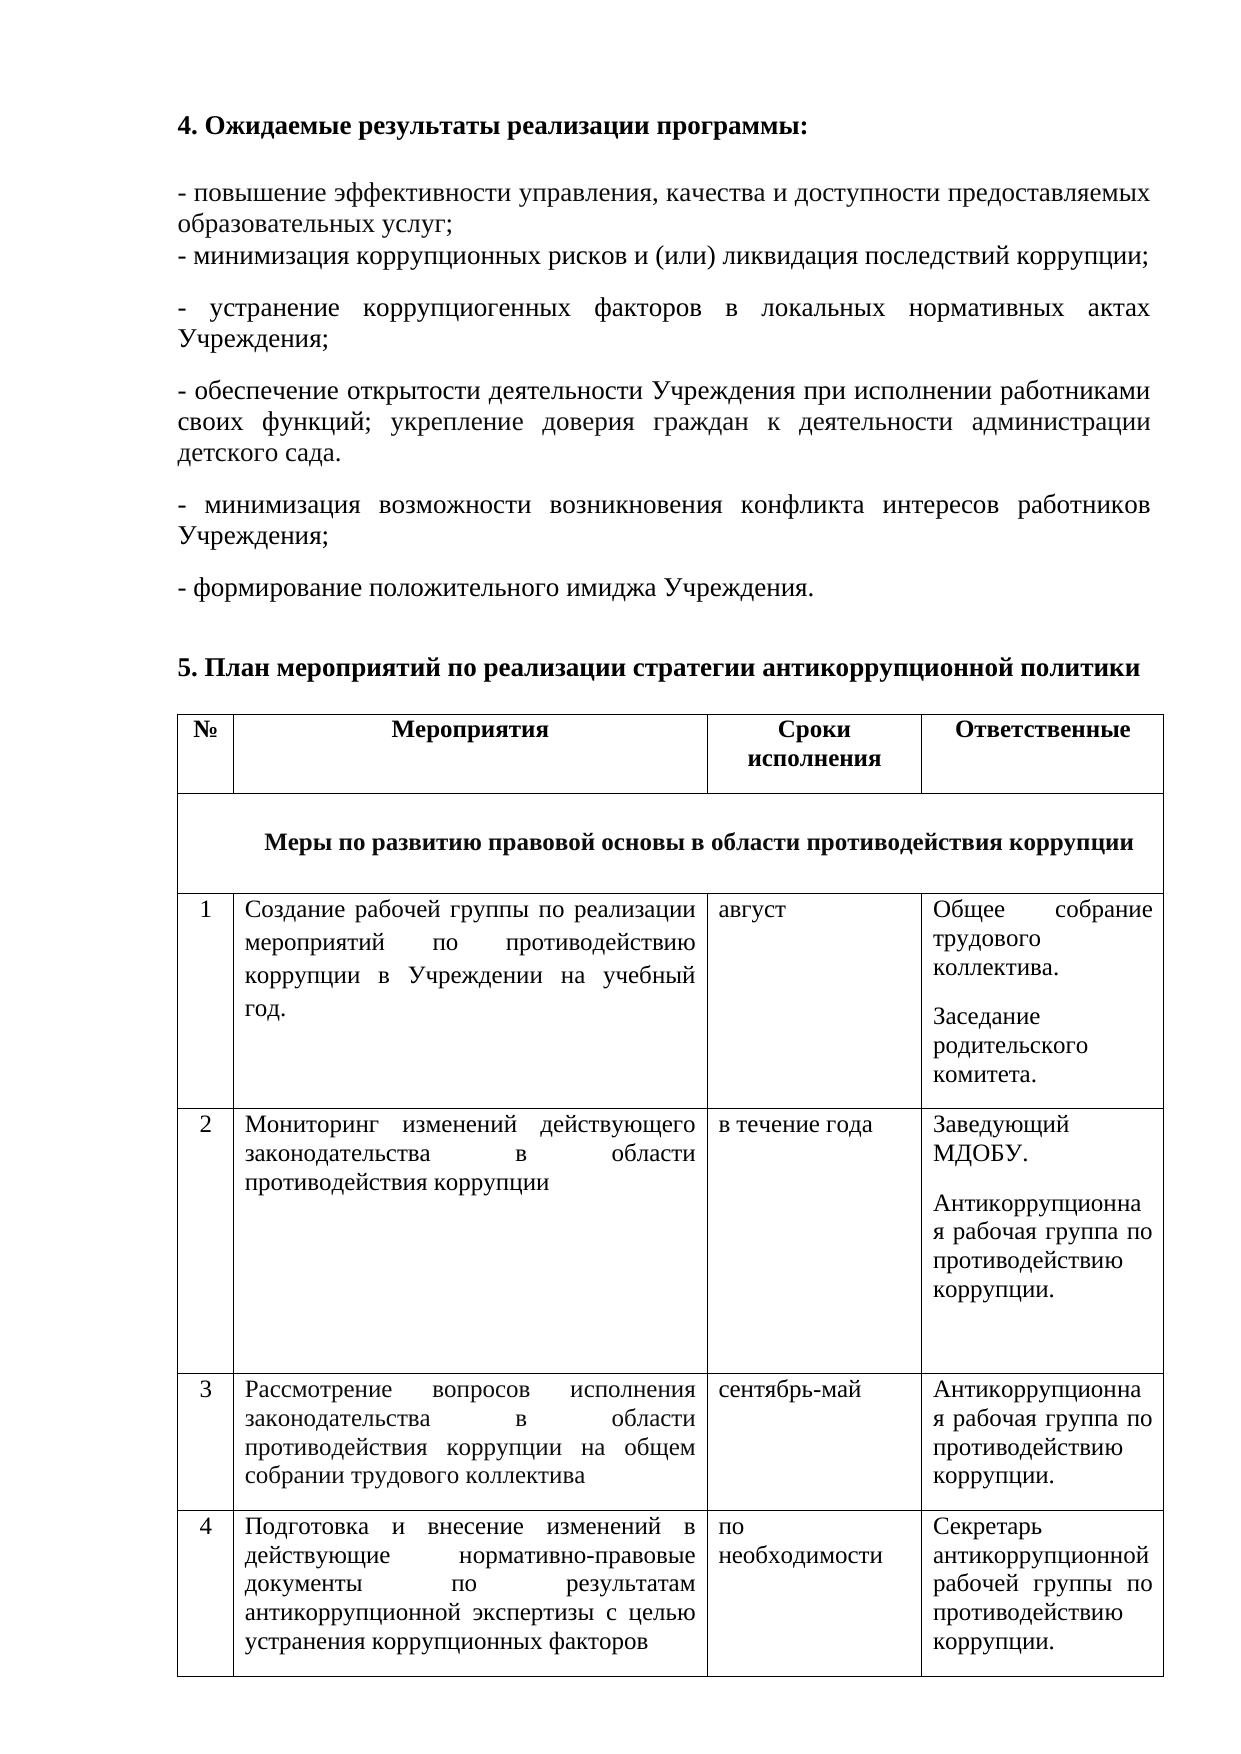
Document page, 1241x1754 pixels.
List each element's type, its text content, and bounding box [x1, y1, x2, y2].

table_cell 2 [178, 1109, 233, 1373]
table_cell Заведующий МДОБУ. Антикоррупционная рабочая группа по противодействию коррупции. [922, 1109, 1163, 1373]
text - минимизация возможности возникновения конфликта интересов работников Учреждения; [177, 488, 1152, 550]
table_cell Рассмотрение вопросов исполнения законодательства в области противодействия коррупции на общем собрании трудового коллектива [234, 1374, 707, 1510]
table_header № [178, 715, 233, 793]
table_cell Антикоррупционная рабочая группа по противодействию коррупции. [922, 1374, 1163, 1510]
table_header Сроки исполнения [708, 715, 921, 793]
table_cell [234, 1511, 707, 1676]
table_cell сентябрь-май [708, 1374, 921, 1510]
table_header Ответственные [922, 715, 1163, 793]
table_cell Общее собрание трудового коллектива. Заседание родительского комитета. [922, 894, 1163, 1108]
table_cell Меры по развитию правовой основы в области противодействия коррупции [178, 794, 1163, 893]
text - формирование положительного имиджа Учреждения. [177, 571, 1152, 602]
table_header Мероприятия [234, 715, 707, 793]
table_cell Мониторинг изменений действующего законодательства в области противодействия коррупции [234, 1109, 707, 1373]
text - устранение коррупциогенных факторов в локальных нормативных актах Учреждения; [177, 291, 1152, 353]
table_cell в течение года [708, 1109, 921, 1373]
table_cell 3 [178, 1374, 233, 1510]
text 5. План мероприятий по реализации стратегии антикоррупционной политики [177, 651, 1152, 682]
table_cell Создание рабочей группы по реализации мероприятий по противодействию коррупции в Учреждении на учебный год. [234, 894, 707, 1108]
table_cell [922, 1511, 1163, 1676]
table_cell 1 [178, 894, 233, 1108]
table_cell август [708, 894, 921, 1108]
text - обеспечение открытости деятельности Учреждения при исполнении работниками своих функций; укрепление доверия граждан к деятельности администрации детского сада. [177, 374, 1152, 467]
table_cell по необходимости [708, 1511, 921, 1676]
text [177, 176, 1152, 239]
text - минимизация коррупционных рисков и (или) ликвидация последствий коррупции; [177, 239, 1152, 270]
table_cell 4 [178, 1511, 233, 1676]
text 4. Ожидаемые результаты реализации программы: [177, 109, 1152, 140]
